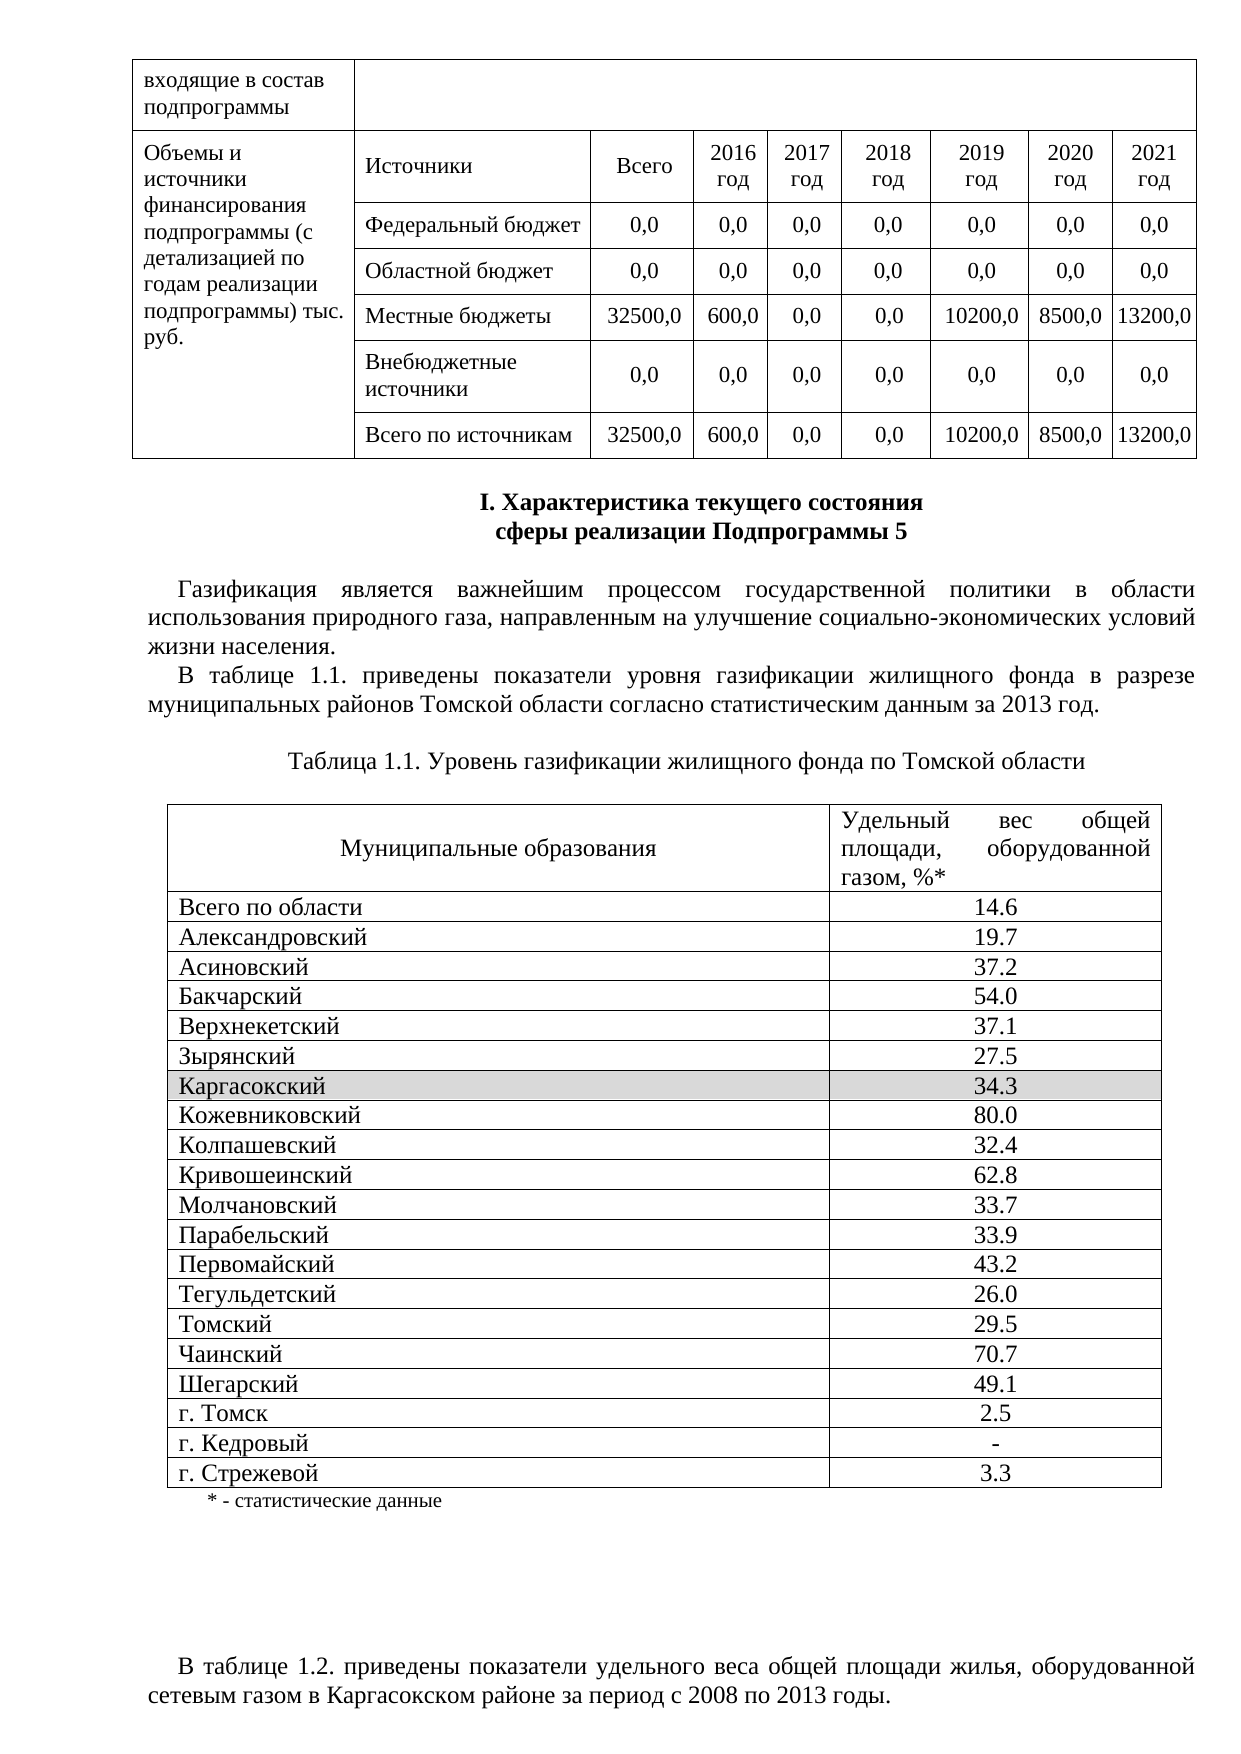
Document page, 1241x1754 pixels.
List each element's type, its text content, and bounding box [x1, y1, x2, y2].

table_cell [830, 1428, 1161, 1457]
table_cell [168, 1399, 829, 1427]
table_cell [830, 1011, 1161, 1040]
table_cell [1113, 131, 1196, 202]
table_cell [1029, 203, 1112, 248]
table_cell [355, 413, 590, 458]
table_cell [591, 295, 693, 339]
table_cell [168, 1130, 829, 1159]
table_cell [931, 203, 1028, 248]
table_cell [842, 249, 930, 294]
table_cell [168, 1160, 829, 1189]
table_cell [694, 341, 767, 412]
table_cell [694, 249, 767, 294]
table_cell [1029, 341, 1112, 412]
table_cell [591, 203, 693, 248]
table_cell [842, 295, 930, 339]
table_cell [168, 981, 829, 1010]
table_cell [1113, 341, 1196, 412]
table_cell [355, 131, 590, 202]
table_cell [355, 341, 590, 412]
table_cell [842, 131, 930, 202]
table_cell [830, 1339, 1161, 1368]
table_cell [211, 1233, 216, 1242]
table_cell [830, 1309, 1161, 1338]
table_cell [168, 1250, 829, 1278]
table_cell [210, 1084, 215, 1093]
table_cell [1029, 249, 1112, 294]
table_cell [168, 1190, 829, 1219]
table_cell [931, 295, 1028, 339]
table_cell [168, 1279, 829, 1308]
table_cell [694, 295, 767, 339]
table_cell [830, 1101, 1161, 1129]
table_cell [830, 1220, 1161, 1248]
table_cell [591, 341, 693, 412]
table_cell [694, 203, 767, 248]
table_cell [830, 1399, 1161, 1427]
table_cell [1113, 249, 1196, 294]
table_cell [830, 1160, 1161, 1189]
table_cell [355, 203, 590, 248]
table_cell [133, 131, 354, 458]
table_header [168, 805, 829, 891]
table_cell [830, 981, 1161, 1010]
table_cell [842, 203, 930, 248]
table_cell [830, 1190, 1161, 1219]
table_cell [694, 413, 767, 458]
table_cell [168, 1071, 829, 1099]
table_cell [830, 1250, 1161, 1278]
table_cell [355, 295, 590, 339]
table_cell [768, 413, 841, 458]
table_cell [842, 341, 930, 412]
text В таблице 1.1. приведены показатели уровня газификации жилищного фонда в разрезе муниципальных районов Томской области согласно статистическим данным за 2013 год. [148, 660, 1196, 717]
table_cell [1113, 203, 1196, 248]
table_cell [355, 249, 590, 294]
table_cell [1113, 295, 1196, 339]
text * - статистические данные [177, 1488, 1211, 1512]
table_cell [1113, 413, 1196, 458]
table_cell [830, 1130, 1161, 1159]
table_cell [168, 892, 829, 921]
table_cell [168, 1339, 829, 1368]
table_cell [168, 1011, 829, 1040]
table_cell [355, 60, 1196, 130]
text Газификация является важнейшим процессом государственной политики в области использования природного газа, направленным на улучшение социально-экономических условий жизни населения. [148, 574, 1196, 660]
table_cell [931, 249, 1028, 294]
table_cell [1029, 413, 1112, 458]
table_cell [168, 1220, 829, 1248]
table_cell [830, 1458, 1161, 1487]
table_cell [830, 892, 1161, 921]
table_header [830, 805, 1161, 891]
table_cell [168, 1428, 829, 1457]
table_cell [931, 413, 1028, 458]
text Таблица 1.1. Уровень газификации жилищного фонда по Томской области [148, 746, 1196, 775]
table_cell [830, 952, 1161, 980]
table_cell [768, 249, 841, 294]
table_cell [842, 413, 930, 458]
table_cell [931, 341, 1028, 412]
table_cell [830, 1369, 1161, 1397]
text В таблице 1.2. приведены показатели удельного веса общей площади жилья, оборудованной сетевым газом в Каргасокском районе за период с 2008 по 2013 годы. [148, 1651, 1196, 1708]
text сферы реализации Подпрограммы 5 [148, 516, 1196, 545]
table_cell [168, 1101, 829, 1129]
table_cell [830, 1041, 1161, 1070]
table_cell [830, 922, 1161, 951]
text I. Характеристика текущего состояния [148, 487, 1196, 516]
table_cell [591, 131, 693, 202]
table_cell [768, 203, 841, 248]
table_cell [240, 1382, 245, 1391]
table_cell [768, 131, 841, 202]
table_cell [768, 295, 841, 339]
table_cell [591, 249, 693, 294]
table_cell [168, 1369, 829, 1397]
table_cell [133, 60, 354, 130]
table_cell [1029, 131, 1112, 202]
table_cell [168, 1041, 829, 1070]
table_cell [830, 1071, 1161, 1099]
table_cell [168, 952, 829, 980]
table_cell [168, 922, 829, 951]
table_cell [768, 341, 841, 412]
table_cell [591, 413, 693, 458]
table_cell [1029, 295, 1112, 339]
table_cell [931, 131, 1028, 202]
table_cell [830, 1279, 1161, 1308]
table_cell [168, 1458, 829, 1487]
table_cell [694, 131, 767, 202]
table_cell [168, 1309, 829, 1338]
